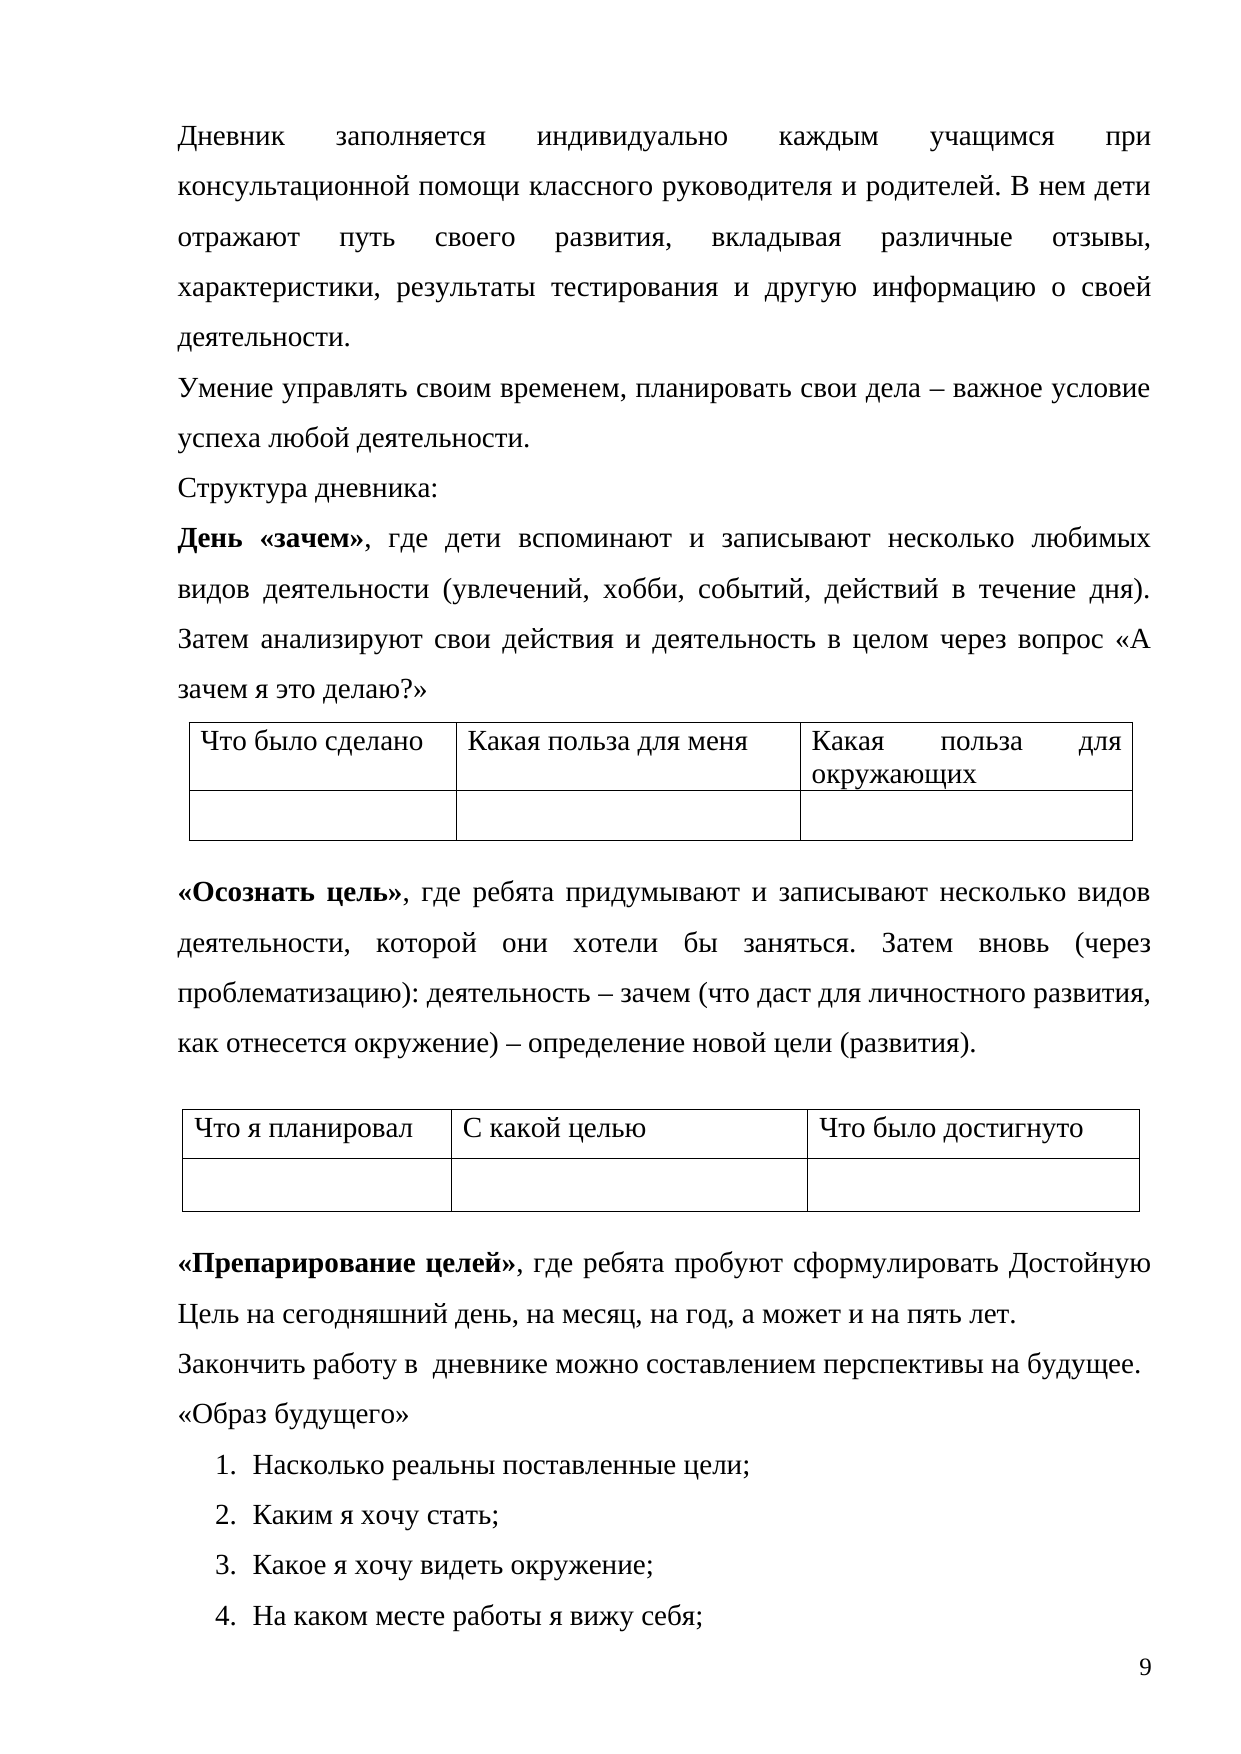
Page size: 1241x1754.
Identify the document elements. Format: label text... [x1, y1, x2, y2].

list Каким я хочу стать; [215, 1497, 1152, 1531]
table_cell [190, 791, 456, 840]
table_header Что я планировал [183, 1110, 451, 1158]
table_cell [801, 791, 1132, 840]
list На каком месте работы я вижу себя; [215, 1598, 1152, 1631]
list Насколько реальны поставленные цели; [215, 1447, 1152, 1480]
text Умение управлять своим временем, планировать свои дела – важное условие успеха любой деятельности. [177, 370, 1152, 453]
text «Осознать цель», где ребята придумывают и записывают несколько видов деятельности, которой они хотели бы заняться. Затем вновь (через проблематизацию): деятельность – зачем (что даст для личностного развития, как отнесется окружение) – определение новой цели (развития). [177, 874, 1152, 1059]
table_header С какой целью [452, 1110, 807, 1158]
text Закончить работу в дневнике можно составлением перспективы на будущее. [177, 1346, 1152, 1380]
table_header Какая польза для меня [457, 723, 800, 790]
table_cell [808, 1159, 1139, 1211]
text День «зачем», где дети вспоминают и записывают несколько любимых видов деятельности (увлечений, хобби, событий, действий в течение дня). Затем анализируют свои действия и деятельность в целом через вопрос «А зачем я это делаю?» [177, 521, 1152, 705]
table_cell [452, 1159, 807, 1211]
table_cell [183, 1159, 451, 1211]
text Дневник заполняется индивидуально каждым учащимся при консультационной помощи классного руководителя и родителей. В нем дети отражают путь своего развития, вкладывая различные отзывы, характеристики, результаты тестирования и другую информацию о своей деятельности. [177, 118, 1152, 353]
text «Образ будущего» [177, 1396, 1152, 1430]
table_header Что было сделано [190, 723, 456, 790]
table_header Что было достигнуто [808, 1110, 1139, 1158]
text Структура дневника: [177, 470, 1152, 504]
table_header Какая польза для окружающих [801, 723, 1132, 790]
table_cell [457, 791, 800, 840]
text «Препарирование целей», где ребята пробуют сформулировать Достойную Цель на сегодняшний день, на месяц, на год, а может и на пять лет. [177, 1246, 1152, 1329]
list Какое я хочу видеть окружение; [215, 1547, 1152, 1581]
